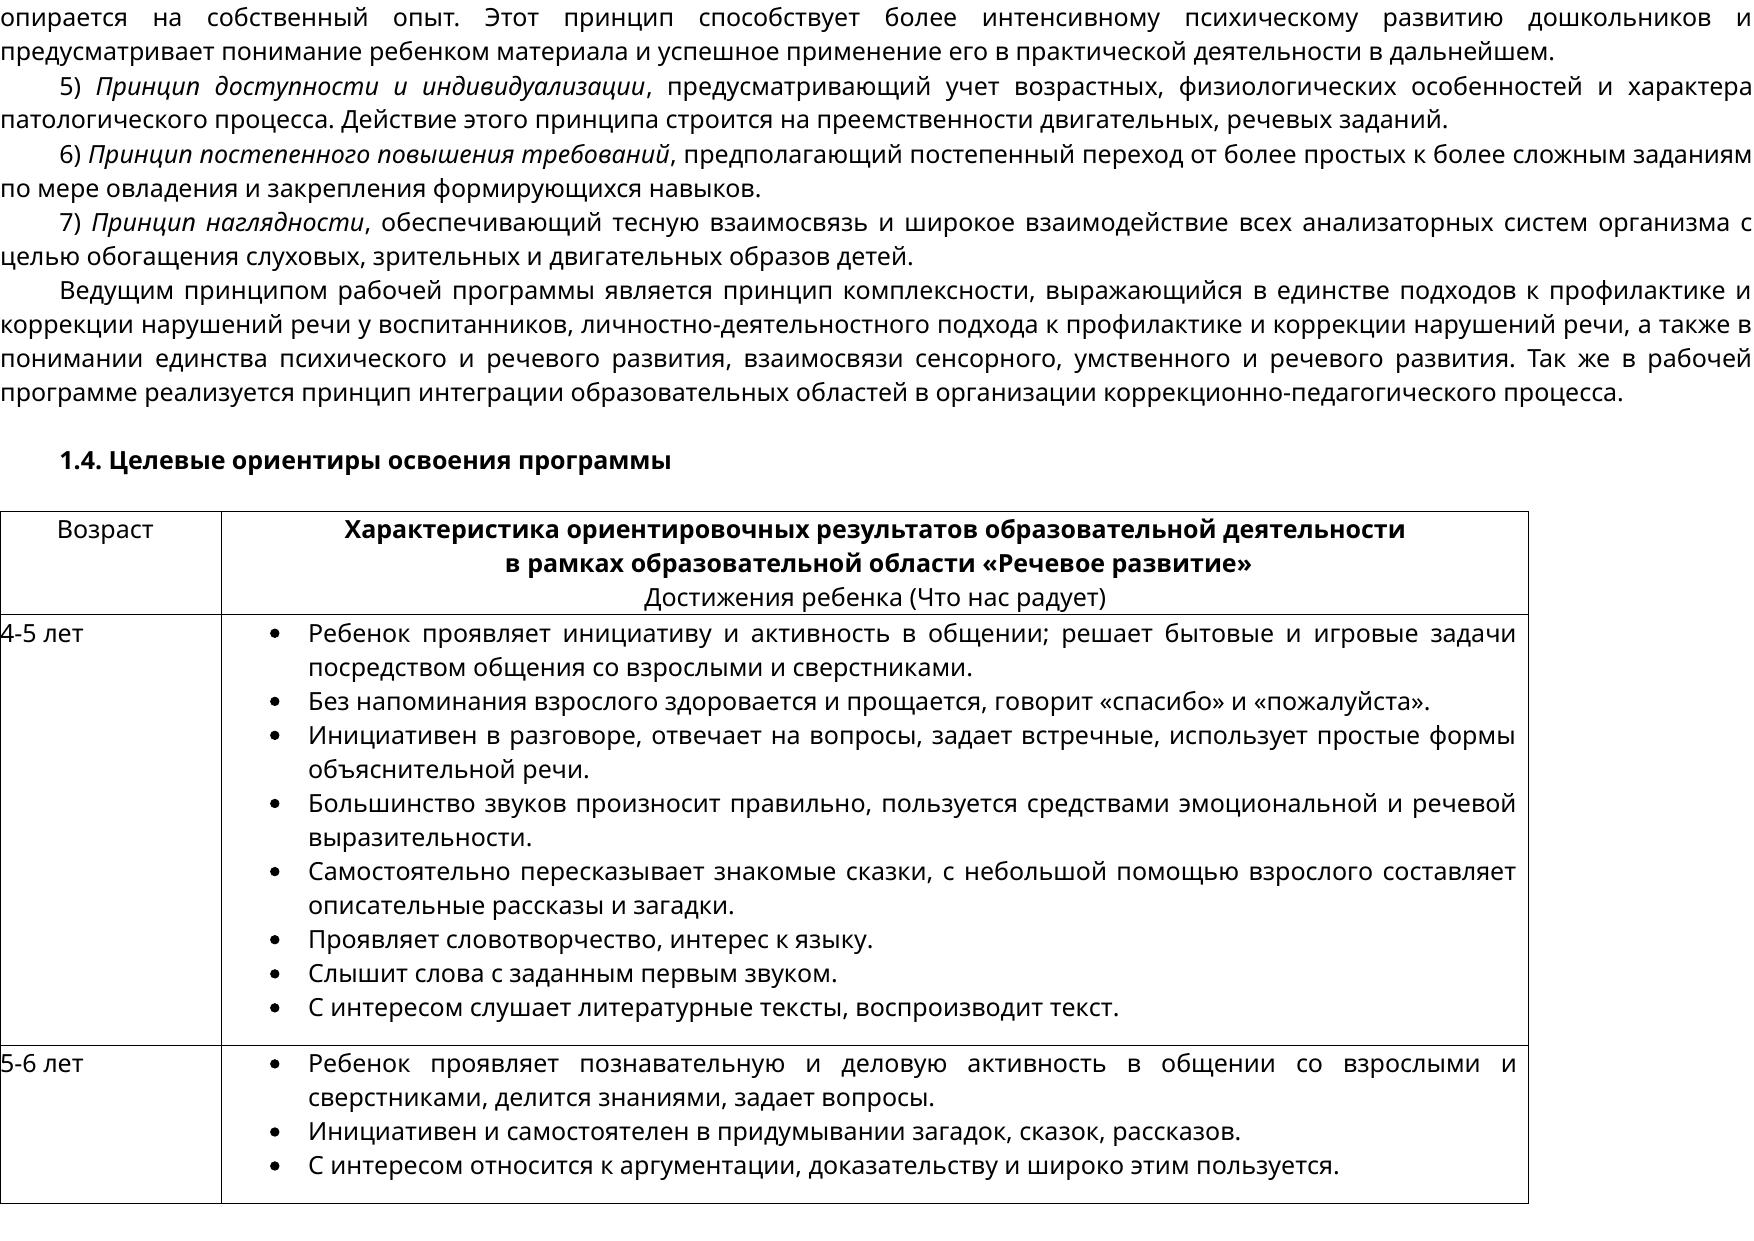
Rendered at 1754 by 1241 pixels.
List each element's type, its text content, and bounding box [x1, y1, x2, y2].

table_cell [222, 1046, 1528, 1203]
table_cell Ребенок проявляет инициативу и активность в общении; решает бытовые и игровые задачи посредством общения со взрослыми и сверстниками. Без напоминания взрослого здоровается и прощается, говорит «спасибо» и «пожалуйста». Инициативен в разговоре, отвечает на вопросы, задает встречные, использует простые формы объяснительной речи. Большинство звуков произносит правильно, пользуется средствами эмоциональной и речевой выразительности. Самостоятельно пересказывает знакомые сказки, с небольшой помощью взрослого составляет описательные рассказы и загадки. Проявляет словотворчество, интерес к языку. Слышит слова с заданным первым звуком. С интересом слушает литературные тексты, воспроизводит текст. [222, 615, 1528, 1045]
table_header Возраст [1, 512, 221, 614]
table_cell 5-6 лет [1, 1046, 221, 1203]
table_header Характеристика ориентировочных результатов образовательной деятельности в рамках образовательной области «Речевое развитие» Достижения ребенка (Что нас радует) [222, 512, 1528, 614]
text Ведущим принципом рабочей программы является принцип комплексности, выражающийся в единстве подходов к профилактике и коррекции нарушений речи у воспитанников, личностно-деятельностного подхода к профилактике и коррекции нарушений речи, а также в понимании единства психического и речевого развития, взаимосвязи сенсорного, умственного и речевого развития. Так же в рабочей программе реализуется принцип интеграции образовательных областей в организации коррекционно-педагогического процесса. [0, 272, 1754, 409]
text 5) Принцип доступности и индивидуализации, предусматривающий учет возрастных, физиологических особенностей и характера патологического процесса. Действие этого принципа строится на преемственности двигательных, речевых заданий. [0, 68, 1754, 136]
table_cell 4-5 лет [1, 615, 221, 1045]
text 6) Принцип постепенного повышения требований, предполагающий постепенный переход от более простых к более сложным заданиям по мере овладения и закрепления формирующихся навыков. [0, 136, 1754, 204]
text 7) Принцип наглядности, обеспечивающий тесную взаимосвязь и широкое взаимодействие всех анализаторных систем организма с целью обогащения слуховых, зрительных и двигательных образов детей. [0, 204, 1754, 272]
text 1.4. Целевые ориентиры освоения программы [0, 443, 1754, 477]
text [0, 0, 1754, 68]
